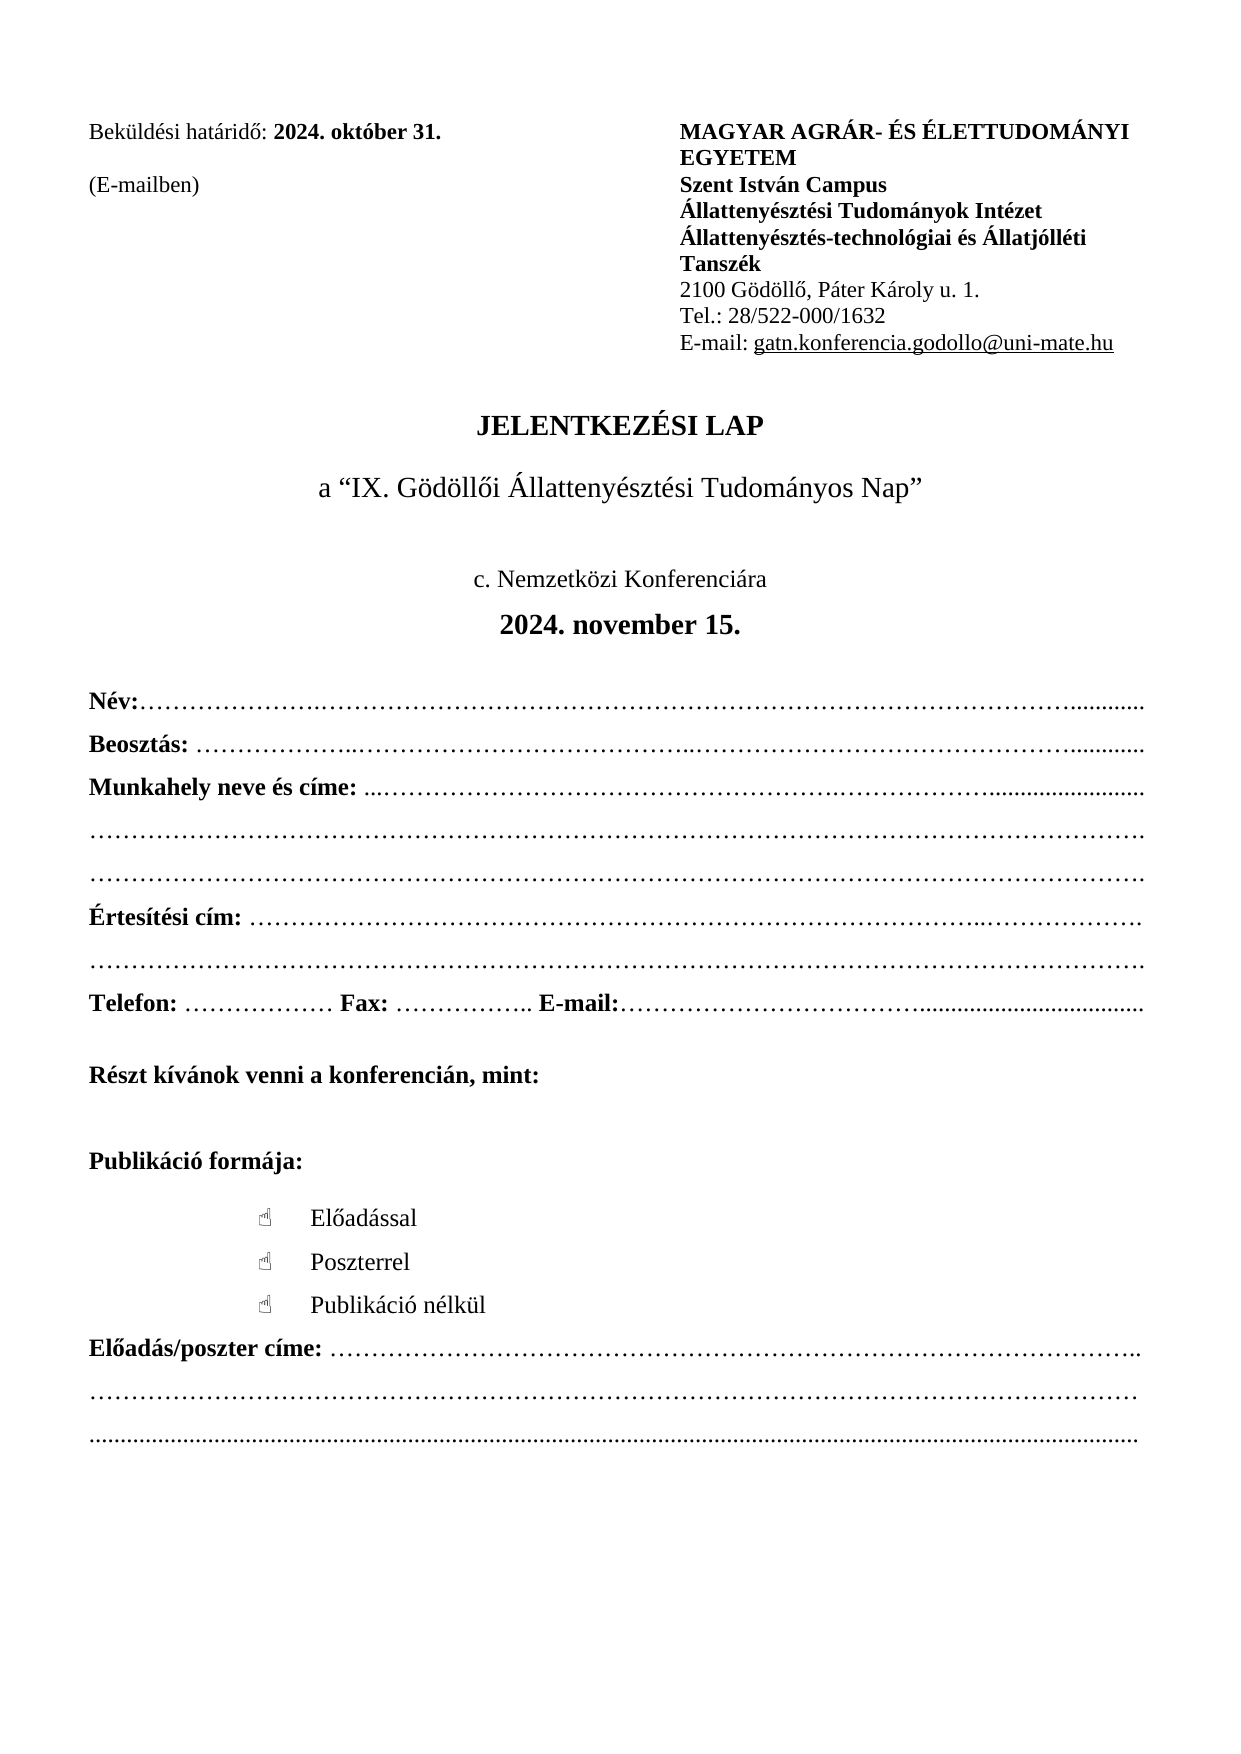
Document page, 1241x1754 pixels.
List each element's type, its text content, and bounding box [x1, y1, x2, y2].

text EGYETEM [606, 144, 1152, 171]
list Előadással [89, 1203, 1152, 1232]
text ………………………………………………………………………………………………………………. [89, 945, 1152, 973]
text Részt kívánok venni a konferencián, mint: [89, 1060, 1152, 1088]
text Telefon: ……………… Fax: …………….. E-mail:……………………………….................................... [89, 988, 1152, 1017]
list Publikáció nélkül [89, 1290, 1152, 1318]
text ………………………………………………………………………………………………………………. [89, 815, 1152, 844]
text Előadás/poszter címe: …………………………………………………………………………………….. [89, 1333, 1152, 1362]
text Állattenyésztési Tudományok Intézet [89, 197, 1152, 223]
text Munkahely neve és címe: ...……………………………………………….………………......................... [89, 772, 1152, 801]
text Állattenyésztés-technológiai és Állatjólléti [89, 223, 1152, 250]
text a “IX. Gödöllői Állattenyésztési Tudományos Nap” [89, 470, 1152, 504]
text Beosztás: ………………..…………………………………..………………………………………............ [89, 729, 1152, 758]
text (E-mailben) Szent István Campus [89, 171, 1152, 197]
text ........................................................................................................................................................................ [89, 1419, 1152, 1448]
text c. Nemzetközi Konferenciára [89, 564, 1152, 592]
text 2100 Gödöllő, Páter Károly u. 1. [89, 276, 1152, 303]
text Beküldési határidő: 2024. október 31. MAGYAR AGRÁR- ÉS ÉLETTUDOMÁNYI [89, 118, 1152, 144]
text ………………………………………………………………………………………………………………. [89, 858, 1152, 887]
text Publikáció formája: [89, 1146, 1152, 1175]
text Tel.: 28/522-000/1632 [89, 303, 1152, 329]
subtitle JELENTKEZÉSI LAP [89, 408, 1152, 442]
text Tanszék [606, 250, 1152, 276]
text Értesítési cím: ……………………………………………………………………………..………………. [89, 902, 1152, 930]
text Név:………………….………………………………………………………………………………............ [89, 686, 1152, 715]
list Poszterrel [89, 1247, 1152, 1275]
text 2024. november 15. [89, 607, 1152, 640]
text E-mail: gatn.konferencia.godollo@uni-mate.hu [89, 329, 1152, 355]
text ……………………………………………………………………………………………………………… [89, 1376, 1152, 1405]
